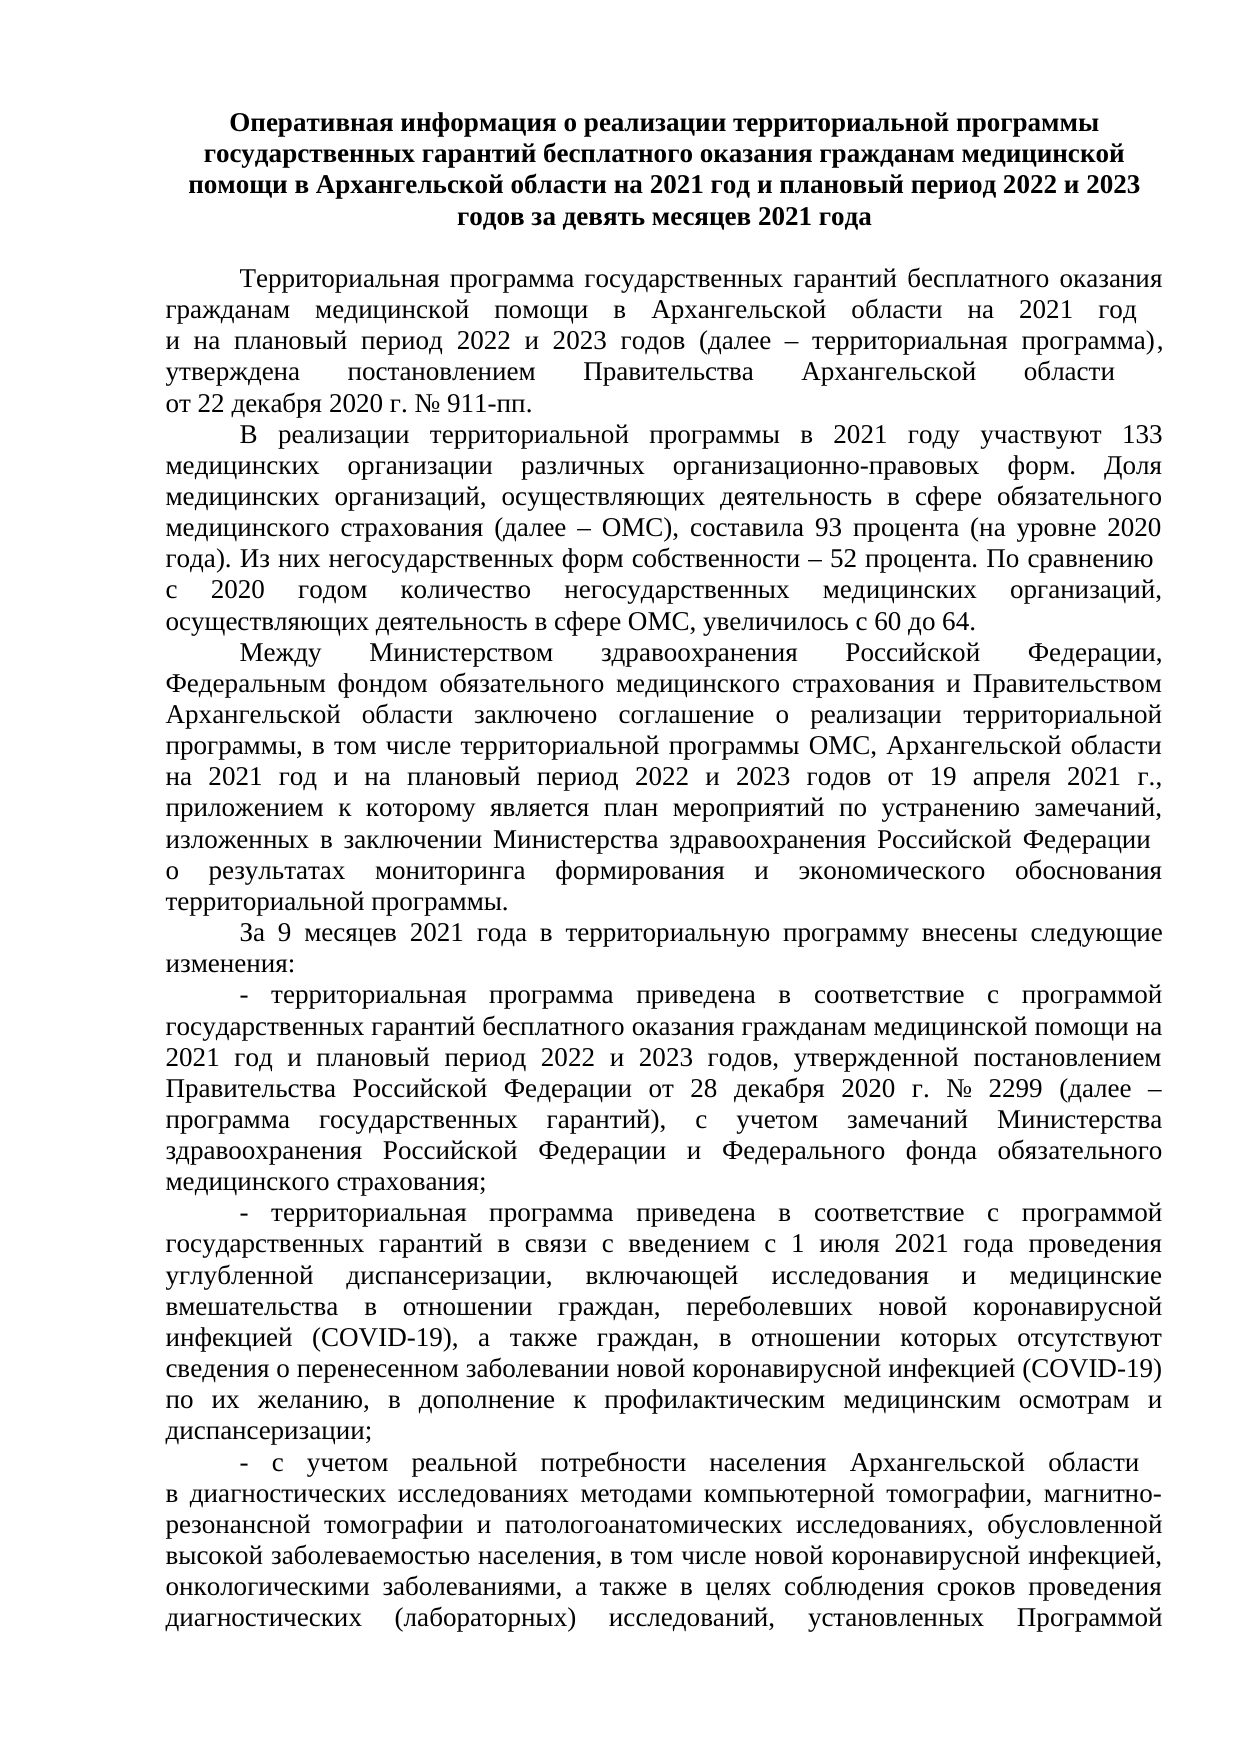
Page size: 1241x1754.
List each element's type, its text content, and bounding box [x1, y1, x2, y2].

text Территориальная программа государственных гарантий бесплатного оказания гражданам медицинской помощи в Архангельской области на 2021 год и на плановый период 2022 и 2023 годов (далее – территориальная программа), утверждена постановлением Правительства Архангельской области от 22 декабря 2020 г. № 911-пп. [165, 262, 1163, 418]
text За 9 месяцев 2021 года в территориальную программу внесены следующие изменения: [165, 916, 1163, 978]
text - территориальная программа приведена в соответствие с программой государственных гарантий в связи с введением с 1 июля 2021 года проведения углубленной диспансеризации, включающей исследования и медицинские вмешательства в отношении граждан, переболевших новой коронавирусной инфекцией (COVID-19), а также граждан, в отношении которых отсутствуют сведения о перенесенном заболевании новой коронавирусной инфекцией (COVID-19) по их желанию, в дополнение к профилактическим медицинским осмотрам и диспансеризации; [165, 1196, 1163, 1446]
text Оперативная информация о реализации территориальной программы государственных гарантий бесплатного оказания гражданам медицинской помощи в Архангельской области на 2021 год и плановый период 2022 и 2023 годов за девять месяцев 2021 года [165, 106, 1163, 231]
text Между Министерством здравоохранения Российской Федерации, Федеральным фондом обязательного медицинского страхования и Правительством Архангельской области заключено соглашение о реализации территориальной программы, в том числе территориальной программы ОМС, Архангельской области на 2021 год и на плановый период 2022 и 2023 годов от 19 апреля 2021 г., приложением к которому является план мероприятий по устранению замечаний, изложенных в заключении Министерства здравоохранения Российской Федерации о результатах мониторинга формирования и экономического обоснования территориальной программы. [165, 636, 1163, 916]
text - территориальная программа приведена в соответствие с программой государственных гарантий бесплатного оказания гражданам медицинской помощи на 2021 год и плановый период 2022 и 2023 годов, утвержденной постановлением Правительства Российской Федерации от 28 декабря 2020 г. № 2299 (далее – программа государственных гарантий), с учетом замечаний Министерства здравоохранения Российской Федерации и Федерального фонда обязательного медицинского страхования; [165, 978, 1163, 1196]
text В реализации территориальной программы в 2021 году участвуют 133 медицинских организации различных организационно-правовых форм. Доля медицинских организаций, осуществляющих деятельность в сфере обязательного медицинского страхования (далее – ОМС), составила 93 процента (на уровне 2020 года). Из них негосударственных форм собственности – 52 процента. По сравнению с 2020 годом количество негосударственных медицинских организаций, осуществляющих деятельность в сфере ОМС, увеличилось с 60 до 64. [165, 418, 1163, 636]
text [165, 1446, 1163, 1632]
